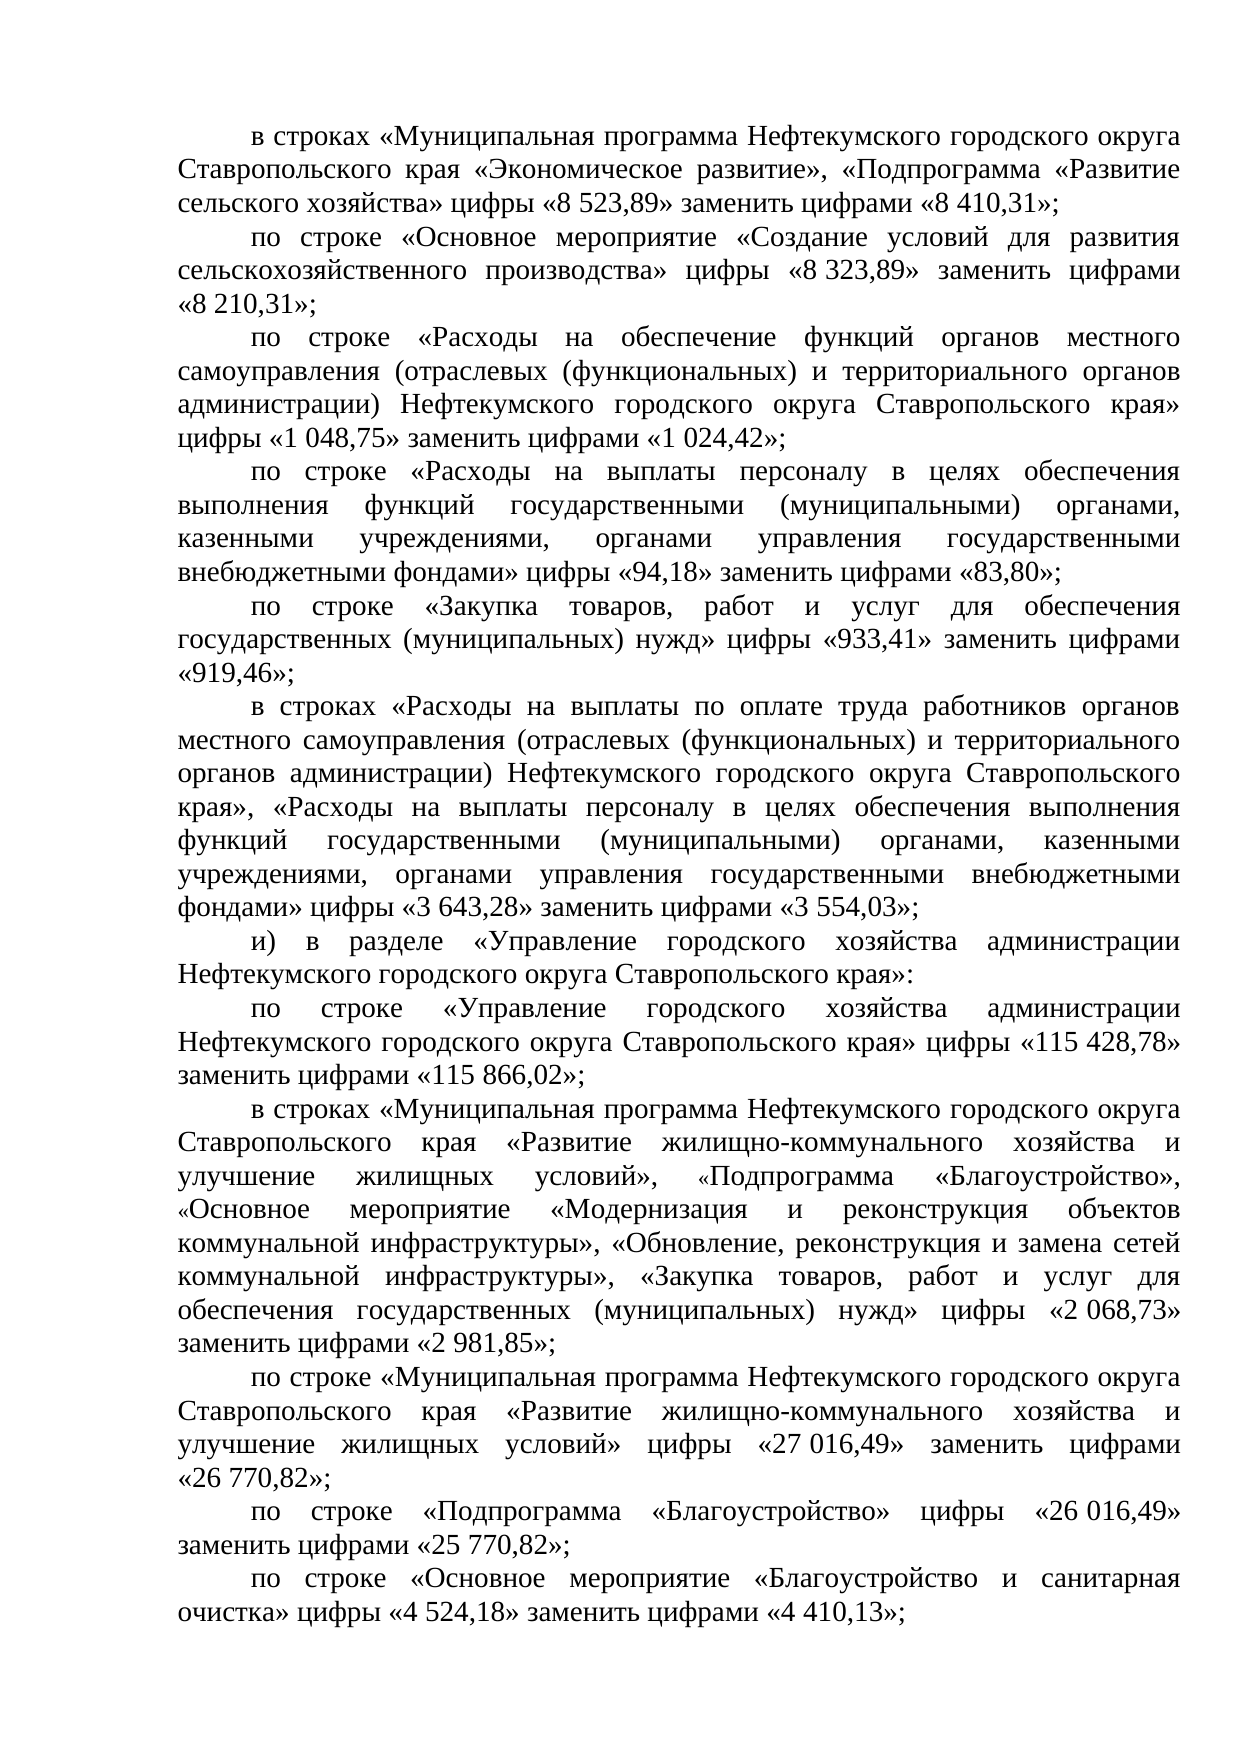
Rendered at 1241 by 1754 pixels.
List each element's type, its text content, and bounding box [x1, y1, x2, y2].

text по строке «Муниципальная программа Нефтекумского городского округа Ставропольского края «Развитие жилищно-коммунального хозяйства и улучшение жилищных условий» цифры «27 016,49» заменить цифрами «26 770,82»; [177, 1359, 1181, 1493]
text в строках «Расходы на выплаты по оплате труда работников органов местного самоуправления (отраслевых (функциональных) и территориального органов администрации) Нефтекумского городского округа Ставропольского края», «Расходы на выплаты персоналу в целях обеспечения выполнения функций государственными (муниципальными) органами, казенными учреждениями, органами управления государственными внебюджетными фондами» цифры «3 643,28» заменить цифрами «3 554,03»; [177, 688, 1181, 923]
text по строке «Управление городского хозяйства администрации Нефтекумского городского округа Ставропольского края» цифры «115 428,78» заменить цифрами «115 866,02»; [177, 990, 1181, 1091]
text в строках «Муниципальная программа Нефтекумского городского округа Ставропольского края «Развитие жилищно-коммунального хозяйства и улучшение жилищных условий», «Подпрограмма «Благоустройство», «Основное мероприятие «Модернизация и реконструкция объектов коммунальной инфраструктуры», «Обновление, реконструкция и замена сетей коммунальной инфраструктуры», «Закупка товаров, работ и услуг для обеспечения государственных (муниципальных) нужд» цифры «2 068,73» заменить цифрами «2 981,85»; [177, 1091, 1181, 1359]
text по строке «Расходы на выплаты персоналу в целях обеспечения выполнения функций государственными (муниципальными) органами, казенными учреждениями, органами управления государственными внебюджетными фондами» цифры «94,18» заменить цифрами «83,80»; [177, 453, 1181, 588]
text по строке «Расходы на обеспечение функций органов местного самоуправления (отраслевых (функциональных) и территориального органов администрации) Нефтекумского городского округа Ставропольского края» цифры «1 048,75» заменить цифрами «1 024,42»; [177, 319, 1181, 453]
text по строке «Основное мероприятие «Благоустройство и санитарная очистка» цифры «4 524,18» заменить цифрами «4 410,13»; [177, 1560, 1181, 1627]
text по строке «Подпрограмма «Благоустройство» цифры «26 016,49» заменить цифрами «25 770,82»; [177, 1493, 1181, 1560]
text по строке «Закупка товаров, работ и услуг для обеспечения государственных (муниципальных) нужд» цифры «933,41» заменить цифрами «919,46»; [177, 588, 1181, 688]
text по строке «Основное мероприятие «Создание условий для развития сельскохозяйственного производства» цифры «8 323,89» заменить цифрами «8 210,31»; [177, 219, 1181, 319]
text и) в разделе «Управление городского хозяйства администрации Нефтекумского городского округа Ставропольского края»: [177, 923, 1181, 990]
text в строках «Муниципальная программа Нефтекумского городского округа Ставропольского края «Экономическое развитие», «Подпрограмма «Развитие сельского хозяйства» цифры «8 523,89» заменить цифрами «8 410,31»; [177, 118, 1181, 219]
